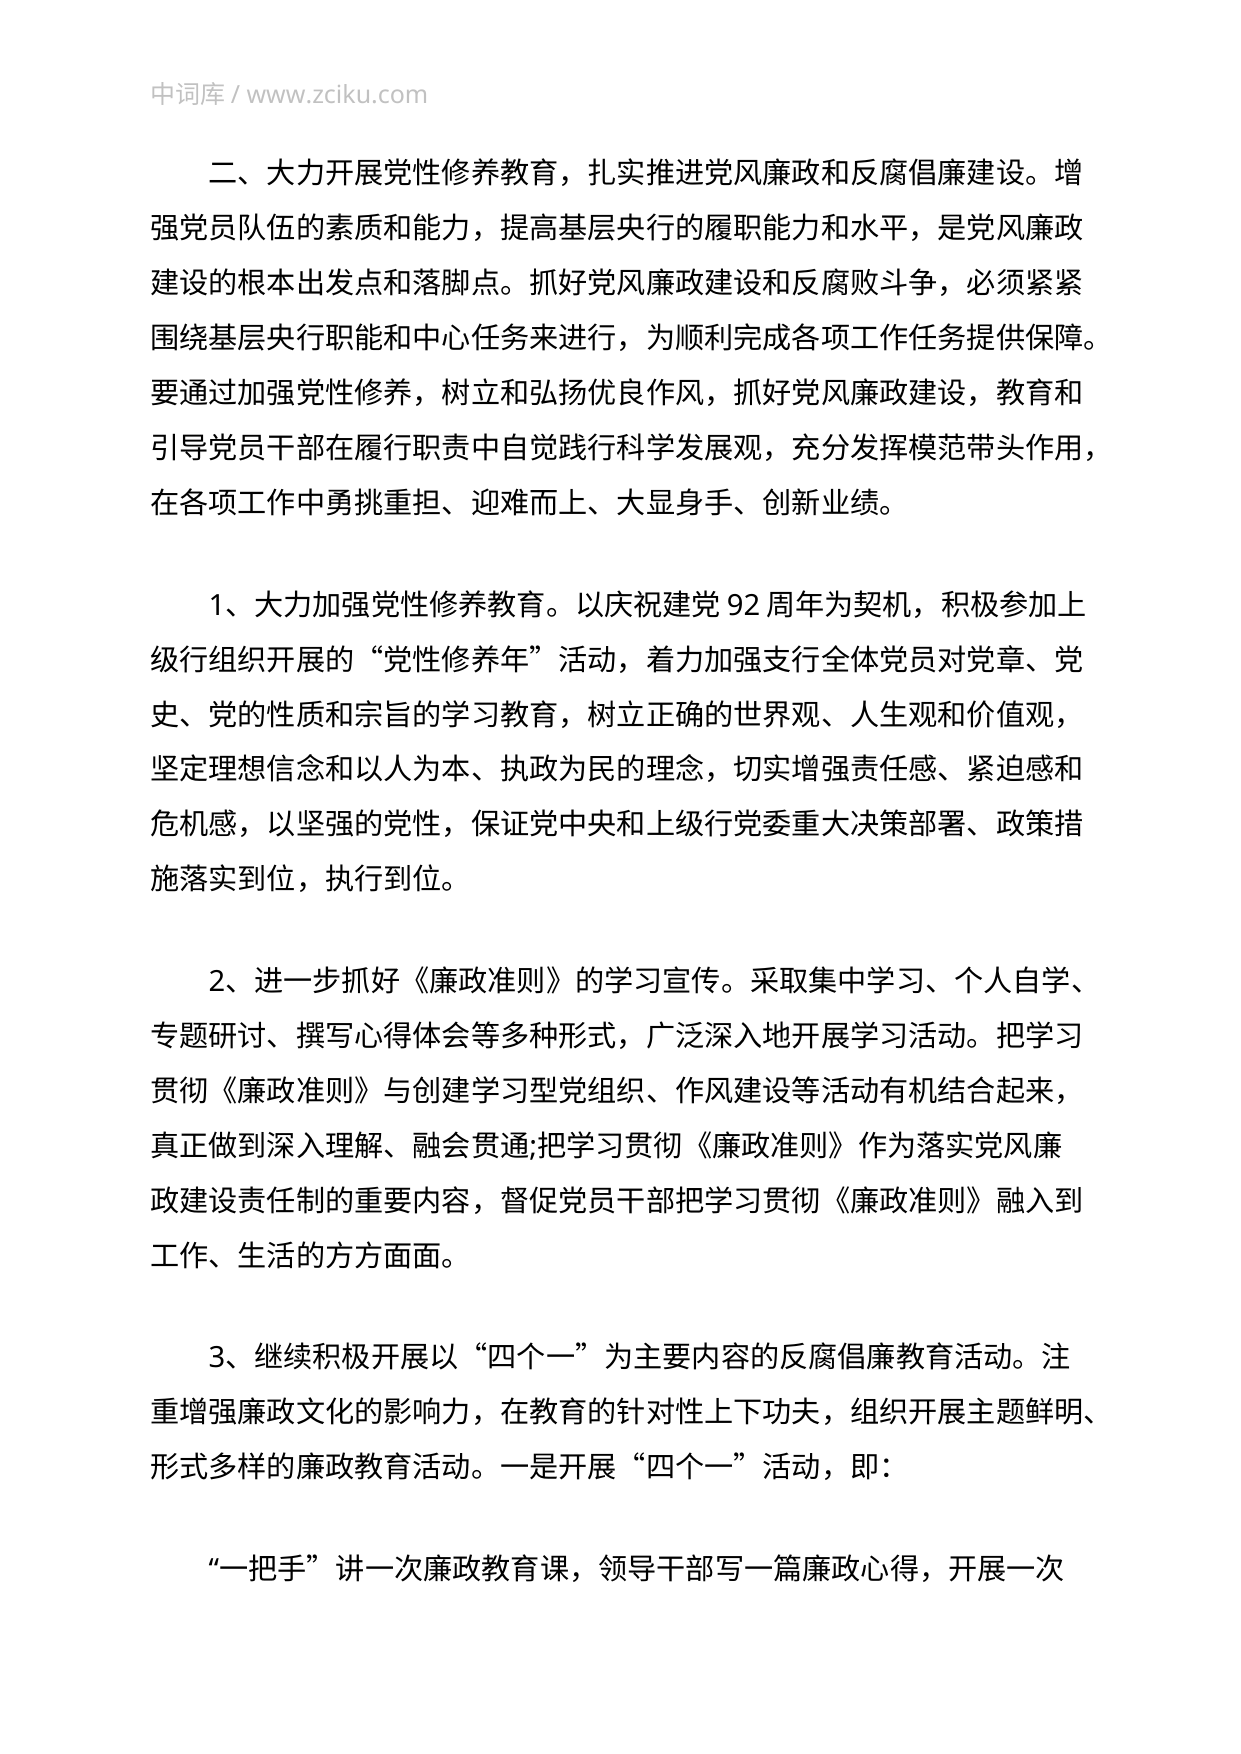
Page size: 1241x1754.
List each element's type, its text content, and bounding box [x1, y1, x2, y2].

text 3、继续积极开展以“四个一”为主要内容的反腐倡廉教育活动。注重增强廉政文化的影响力，在教育的针对性上下功夫，组织开展主题鲜明、形式多样的廉政教育活动。一是开展“四个一”活动，即： [150, 1334, 1090, 1486]
text 1、大力加强党性修养教育。以庆祝建党92周年为契机，积极参加上级行组织开展的“党性修养年”活动，着力加强支行全体党员对党章、党史、党的性质和宗旨的学习教育，树立正确的世界观、人生观和价值观，坚定理想信念和以人为本、执政为民的理念，切实增强责任感、紧迫感和危机感，以坚强的党性，保证党中央和上级行党委重大决策部署、政策措施落实到位，执行到位。 [150, 581, 1090, 898]
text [150, 1546, 1090, 1588]
text 二、大力开展党性修养教育，扎实推进党风廉政和反腐倡廉建设。增强党员队伍的素质和能力，提高基层央行的履职能力和水平，是党风廉政建设的根本出发点和落脚点。抓好党风廉政建设和反腐败斗争，必须紧紧围绕基层央行职能和中心任务来进行，为顺利完成各项工作任务提供保障。要通过加强党性修养，树立和弘扬优良作风，抓好党风廉政建设，教育和引导党员干部在履行职责中自觉践行科学发展观，充分发挥模范带头作用，在各项工作中勇挑重担、迎难而上、大显身手、创新业绩。 [150, 150, 1090, 522]
text 2、进一步抓好《廉政准则》的学习宣传。采取集中学习、个人自学、专题研讨、撰写心得体会等多种形式，广泛深入地开展学习活动。把学习贯彻《廉政准则》与创建学习型党组织、作风建设等活动有机结合起来，真正做到深入理解、融会贯通;把学习贯彻《廉政准则》作为落实党风廉政建设责任制的重要内容，督促党员干部把学习贯彻《廉政准则》融入到工作、生活的方方面面。 [150, 957, 1090, 1274]
